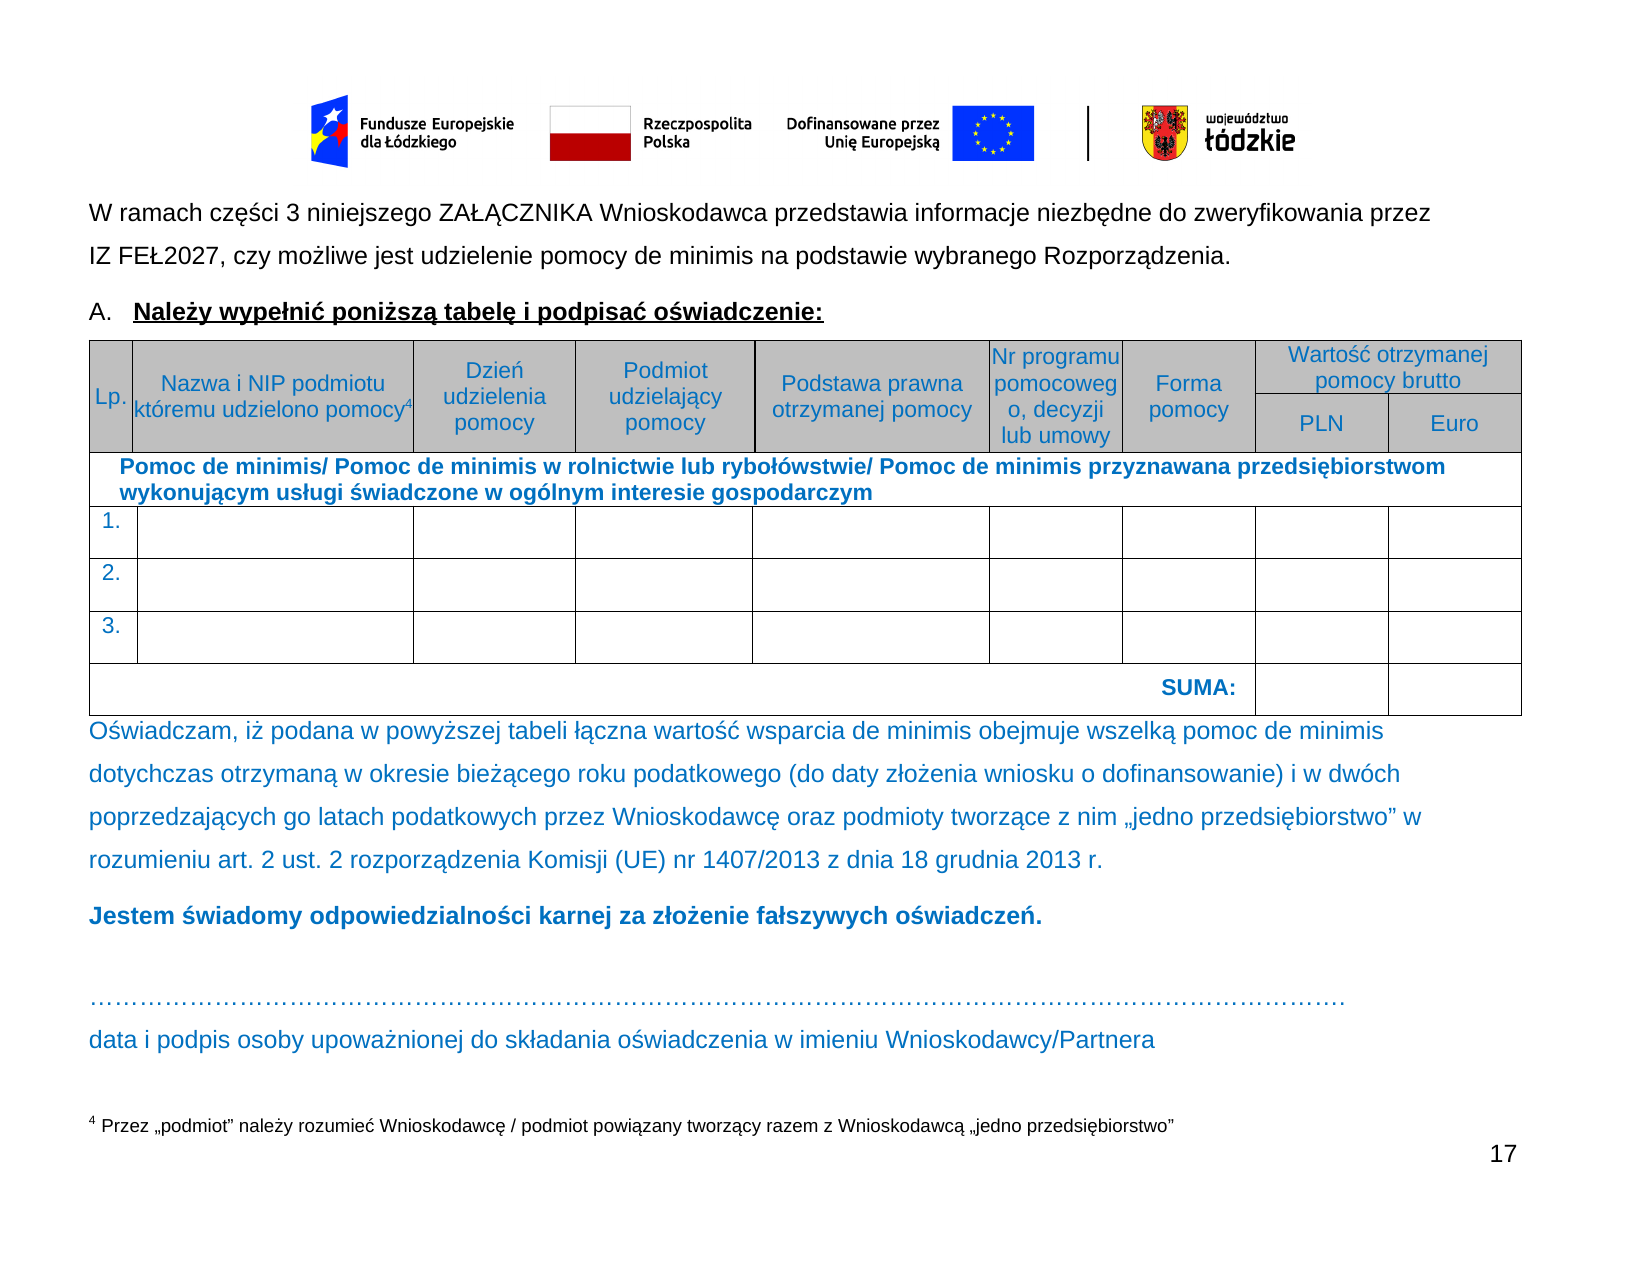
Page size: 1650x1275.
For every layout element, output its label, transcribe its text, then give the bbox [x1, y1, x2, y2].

table_header Podstawa prawna otrzymanej pomocy [756, 341, 989, 452]
table_cell [1389, 507, 1521, 558]
table_cell [138, 507, 413, 558]
table_cell [1256, 559, 1388, 611]
table_cell [1389, 559, 1521, 611]
table_cell 1. [90, 507, 137, 558]
table_cell [414, 559, 575, 611]
table_cell [990, 507, 1122, 558]
text data i podpis osoby upoważnionej do składania oświadczenia w imieniu Wnioskodawcy/Partnera [89, 1025, 1517, 1054]
table_cell [753, 612, 989, 663]
table_cell [1256, 612, 1388, 663]
table_cell 2. [90, 559, 137, 611]
table_header Lp. [90, 341, 132, 452]
table_cell [414, 507, 575, 558]
table_cell [753, 559, 989, 611]
table_cell [990, 612, 1122, 663]
table_cell [1389, 664, 1521, 715]
table_cell [576, 612, 752, 663]
table_header Forma pomocy [1123, 341, 1255, 452]
table_cell [990, 559, 1122, 611]
table_cell [414, 612, 575, 663]
picture [293, 76, 1313, 186]
table_cell [753, 507, 989, 558]
table_cell Pomoc de minimis/ Pomoc de minimis w rolnictwie lub rybołówstwie/ Pomoc de minimis przyznawana przedsiębiorstwom wykonującym usługi świadczone w ogólnym interesie gospodarczym [90, 453, 1521, 506]
table_cell [576, 507, 752, 558]
table_cell [1389, 612, 1521, 663]
table_cell Euro [1389, 394, 1521, 452]
table_cell 3. [90, 612, 137, 663]
table_cell [1123, 559, 1255, 611]
table_cell [1256, 507, 1388, 558]
text Jestem świadomy odpowiedzialności karnej za złożenie fałszywych oświadczeń. [89, 901, 1517, 930]
text ……………………………………………………………………………………………………………………………………. [89, 982, 1517, 1011]
table_cell [576, 559, 752, 611]
table_cell [1123, 507, 1255, 558]
table_header Nr programu pomocowego, decyzji lub umowy [990, 341, 1122, 452]
list Należy wypełnić poniższą tabelę i podpisać oświadczenie: [89, 296, 1517, 325]
text Oświadczam, iż podana w powyższej tabeli łączna wartość wsparcia de minimis obejmuje wszelką pomoc de minimis dotychczas otrzymaną w okresie bieżącego roku podatkowego (do daty złożenia wniosku o dofinansowanie) i w dwóch poprzedzających go latach podatkowych przez Wnioskodawcę oraz podmioty tworzące z nim „jedno przedsiębiorstwo” w rozumieniu art. 2 ust. 2 rozporządzenia Komisji (UE) nr 1407/2013 z dnia 18 grudnia 2013 r. [89, 716, 1517, 874]
table_cell [1123, 612, 1255, 663]
table_header Podmiot udzielający pomocy [576, 341, 754, 452]
table_cell [138, 559, 413, 611]
table_cell SUMA: [90, 664, 1255, 715]
table_cell [1256, 664, 1388, 715]
text W ramach części 3 niniejszego ZAŁĄCZNIKA Wnioskodawca przedstawia informacje niezbędne do zweryfikowania przez IZ FEŁ2027, czy możliwe jest udzielenie pomocy de minimis na podstawie wybranego Rozporządzenia. [89, 198, 1517, 269]
table_header Wartość otrzymanej pomocy brutto [1256, 341, 1521, 393]
table_header Dzień udzielenia pomocy [414, 341, 575, 452]
table_cell PLN [1256, 394, 1388, 452]
table_header Nazwa i NIP podmiotu któremu udzielono pomocy [133, 341, 413, 452]
table_cell [138, 612, 413, 663]
